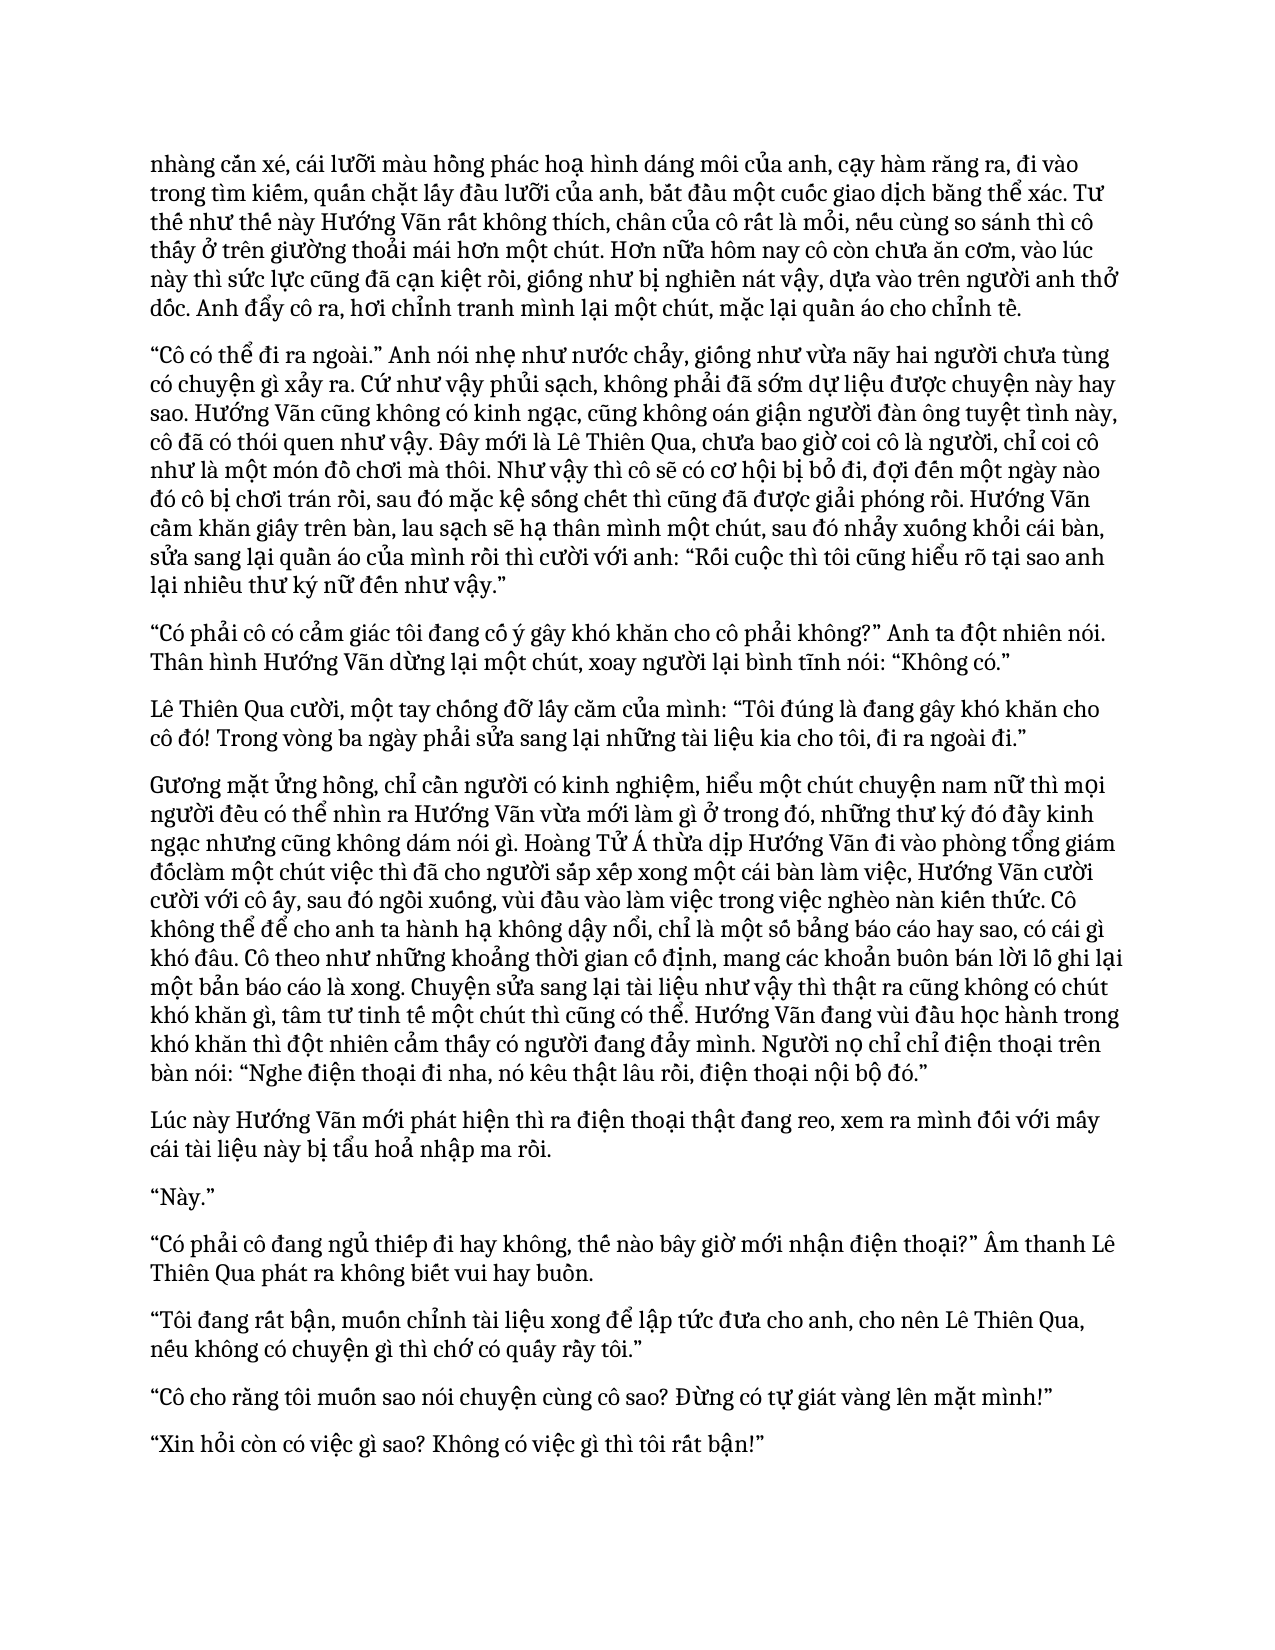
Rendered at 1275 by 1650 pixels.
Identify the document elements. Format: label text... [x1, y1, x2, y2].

text “Xin hỏi còn có việc gì sao? Không có việc gì thì tôi rất bận!” [150, 1430, 1125, 1459]
text Gương mặt ửng hồng, chỉ cần người có kinh nghiệm, hiểu một chút chuyện nam nữ thì mọi người đều có thể nhìn ra Hướng Vãn vừa mới làm gì ở trong đó, những thư ký đó đầy kinh ngạc nhưng cũng không dám nói gì. Hoàng Tử Á thừa dịp Hướng Vãn đi vào phòng tổng giám đốclàm một chút việc thì đã cho người sắp xếp xong một cái bàn làm việc, Hướng Vãn cười cười với cô ấy, sau đó ngồi xuống, vùi đầu vào làm việc trong việc nghèo nàn kiến thức. Cô không thể để cho anh ta hành hạ không dậy nổi, chỉ là một số bảng báo cáo hay sao, có cái gì khó đâu. Cô theo như những khoảng thời gian cố định, mang các khoản buôn bán lời lỗ ghi lại một bản báo cáo là xong. Chuyện sửa sang lại tài liệu như vậy thì thật ra cũng không có chút khó khăn gì, tâm tư tinh tế một chút thì cũng có thể. Hướng Vãn đang vùi đầu học hành trong khó khăn thì đột nhiên cảm thấy có người đang đảy mình. Người nọ chỉ chỉ điện thoại trên bàn nói: “Nghe điện thoại đi nha, nó kêu thật lâu rồi, điện thoại nội bộ đó.” [150, 771, 1125, 1087]
text “Có phải cô đang ngủ thiếp đi hay không, thế nào bây giờ mới nhận điện thoại?” Âm thanh Lê Thiên Qua phát ra không biết vui hay buồn. [150, 1230, 1125, 1287]
text Lê Thiên Qua cười, một tay chống đỡ lấy cằm của mình: “Tôi đúng là đang gây khó khăn cho cô đó! Trong vòng ba ngày phải sửa sang lại những tài liệu kia cho tôi, đi ra ngoài đi.” [150, 695, 1125, 752]
text Lúc này Hướng Vãn mới phát hiện thì ra điện thoại thật đang reo, xem ra mình đối với mấy cái tài liệu này bị tẩu hoả nhập ma rồi. [150, 1106, 1125, 1164]
text “Có phải cô có cảm giác tôi đang cố ý gây khó khăn cho cô phải không?” Anh ta đột nhiên nói. Thân hình Hướng Vãn dừng lại một chút, xoay người lại bình tĩnh nói: “Không có.” [150, 619, 1125, 676]
text “Này.” [150, 1182, 1125, 1211]
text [150, 150, 1125, 322]
text “Cô cho rằng tôi muốn sao nói chuyện cùng cô sao? Đừng có tự giát vàng lên mặt mình!” [150, 1382, 1125, 1411]
text “Tôi đang rất bận, muốn chỉnh tài liệu xong để lập tức đưa cho anh, cho nên Lê Thiên Qua, nếu không có chuyện gì thì chớ có quấy rầy tôi.” [150, 1306, 1125, 1364]
text “Cô có thể đi ra ngoài.” Anh nói nhẹ như nước chảy, giống như vừa nãy hai người chưa tùng có chuyện gì xảy ra. Cứ như vậy phủi sạch, không phải đã sớm dự liệu được chuyện này hay sao. Hướng Vãn cũng không có kinh ngạc, cũng không oán giận người đàn ông tuyệt tình này, cô đã có thói quen như vậy. Đây mới là Lê Thiên Qua, chưa bao giờ coi cô là người, chỉ coi cô như là một món đồ chơi mà thôi. Như vậy thì cô sẽ có cơ hội bị bỏ đi, đợi đến một ngày nào đó cô bị chơi trán rồi, sau đó mặc kệ sống chết thì cũng đã được giải phóng rồi. Hướng Vãn cầm khăn giấy trên bàn, lau sạch sẽ hạ thân mình một chút, sau đó nhảy xuống khỏi cái bàn, sửa sang lại quần áo của mình rồi thì cười với anh: “Rối cuộc thì tôi cũng hiểu rõ tại sao anh lại nhiều thư ký nữ đến như vậy.” [150, 341, 1125, 600]
